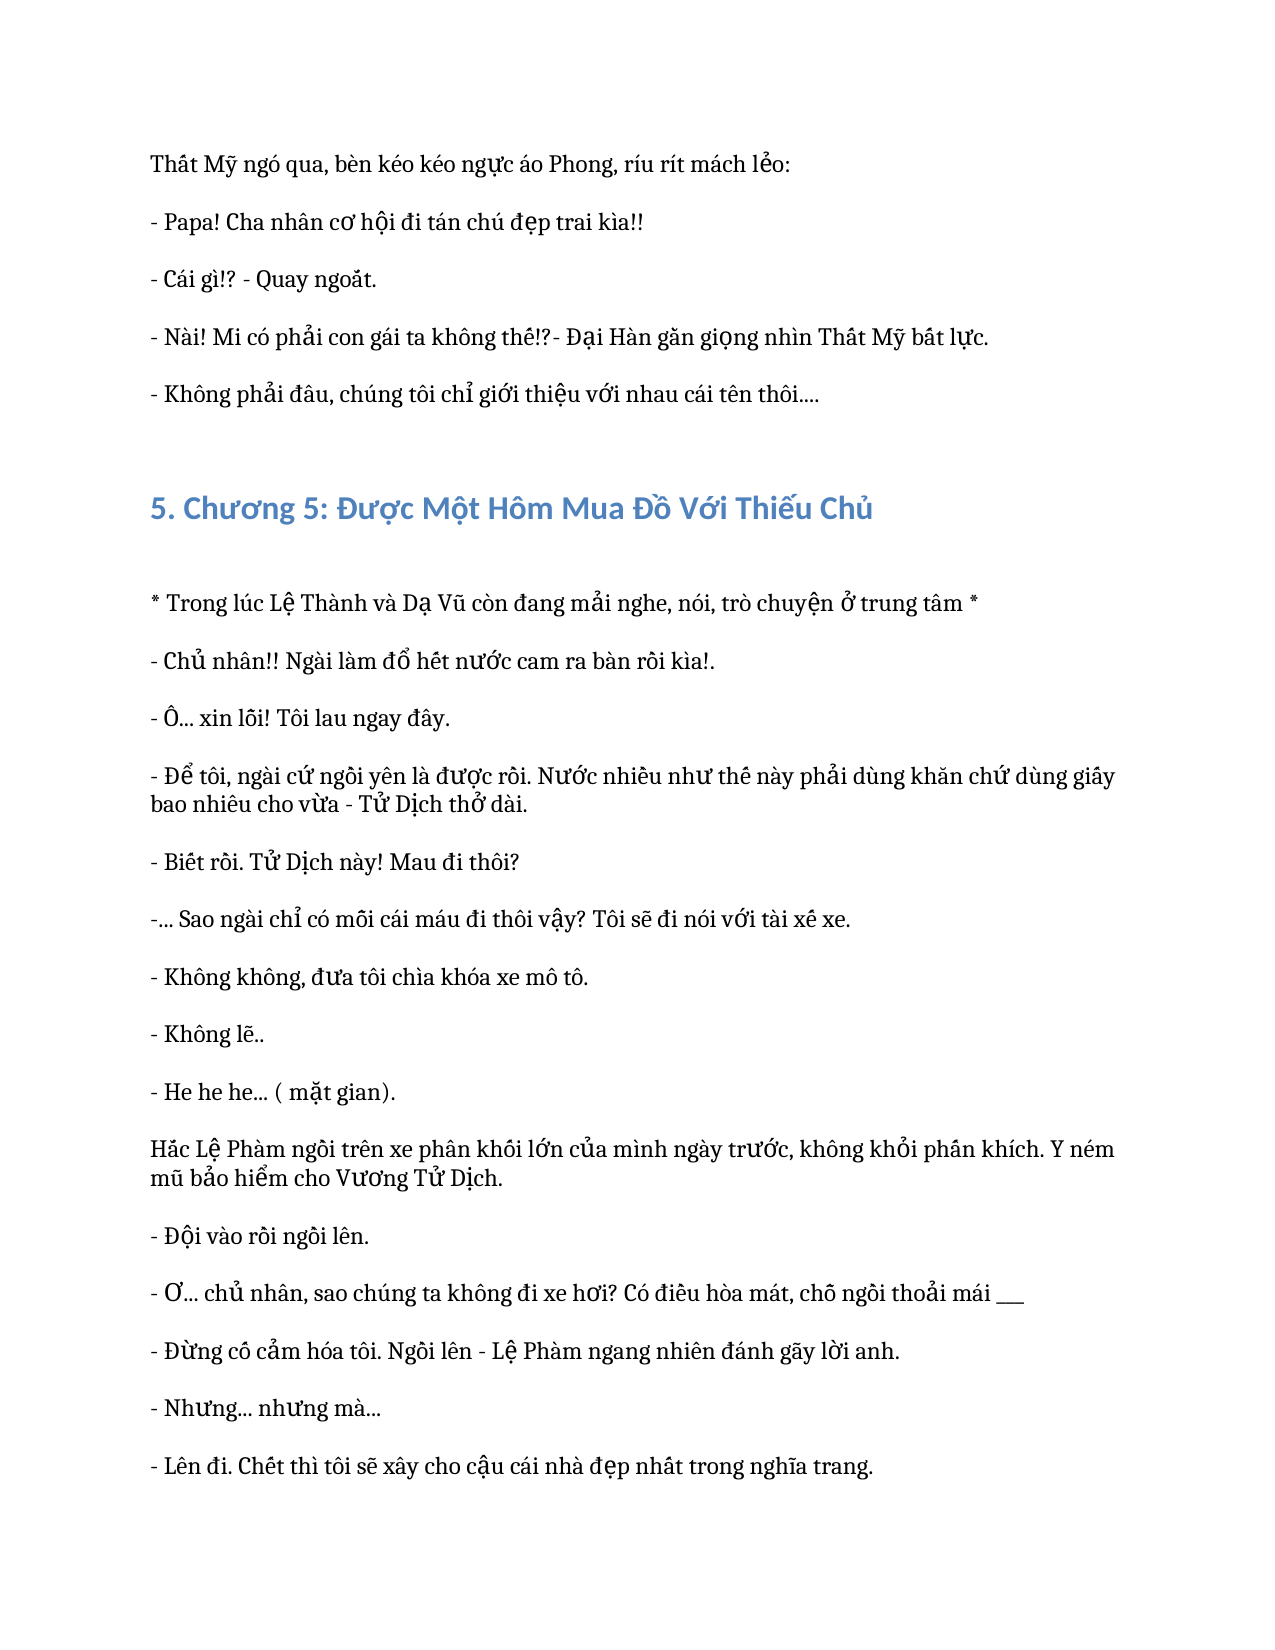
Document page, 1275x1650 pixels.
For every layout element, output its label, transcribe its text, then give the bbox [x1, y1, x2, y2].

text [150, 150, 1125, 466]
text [150, 532, 1125, 1480]
subtitle 5. Chương 5: Được Một Hôm Mua Đồ Với Thiếu Chủ [150, 487, 1125, 528]
